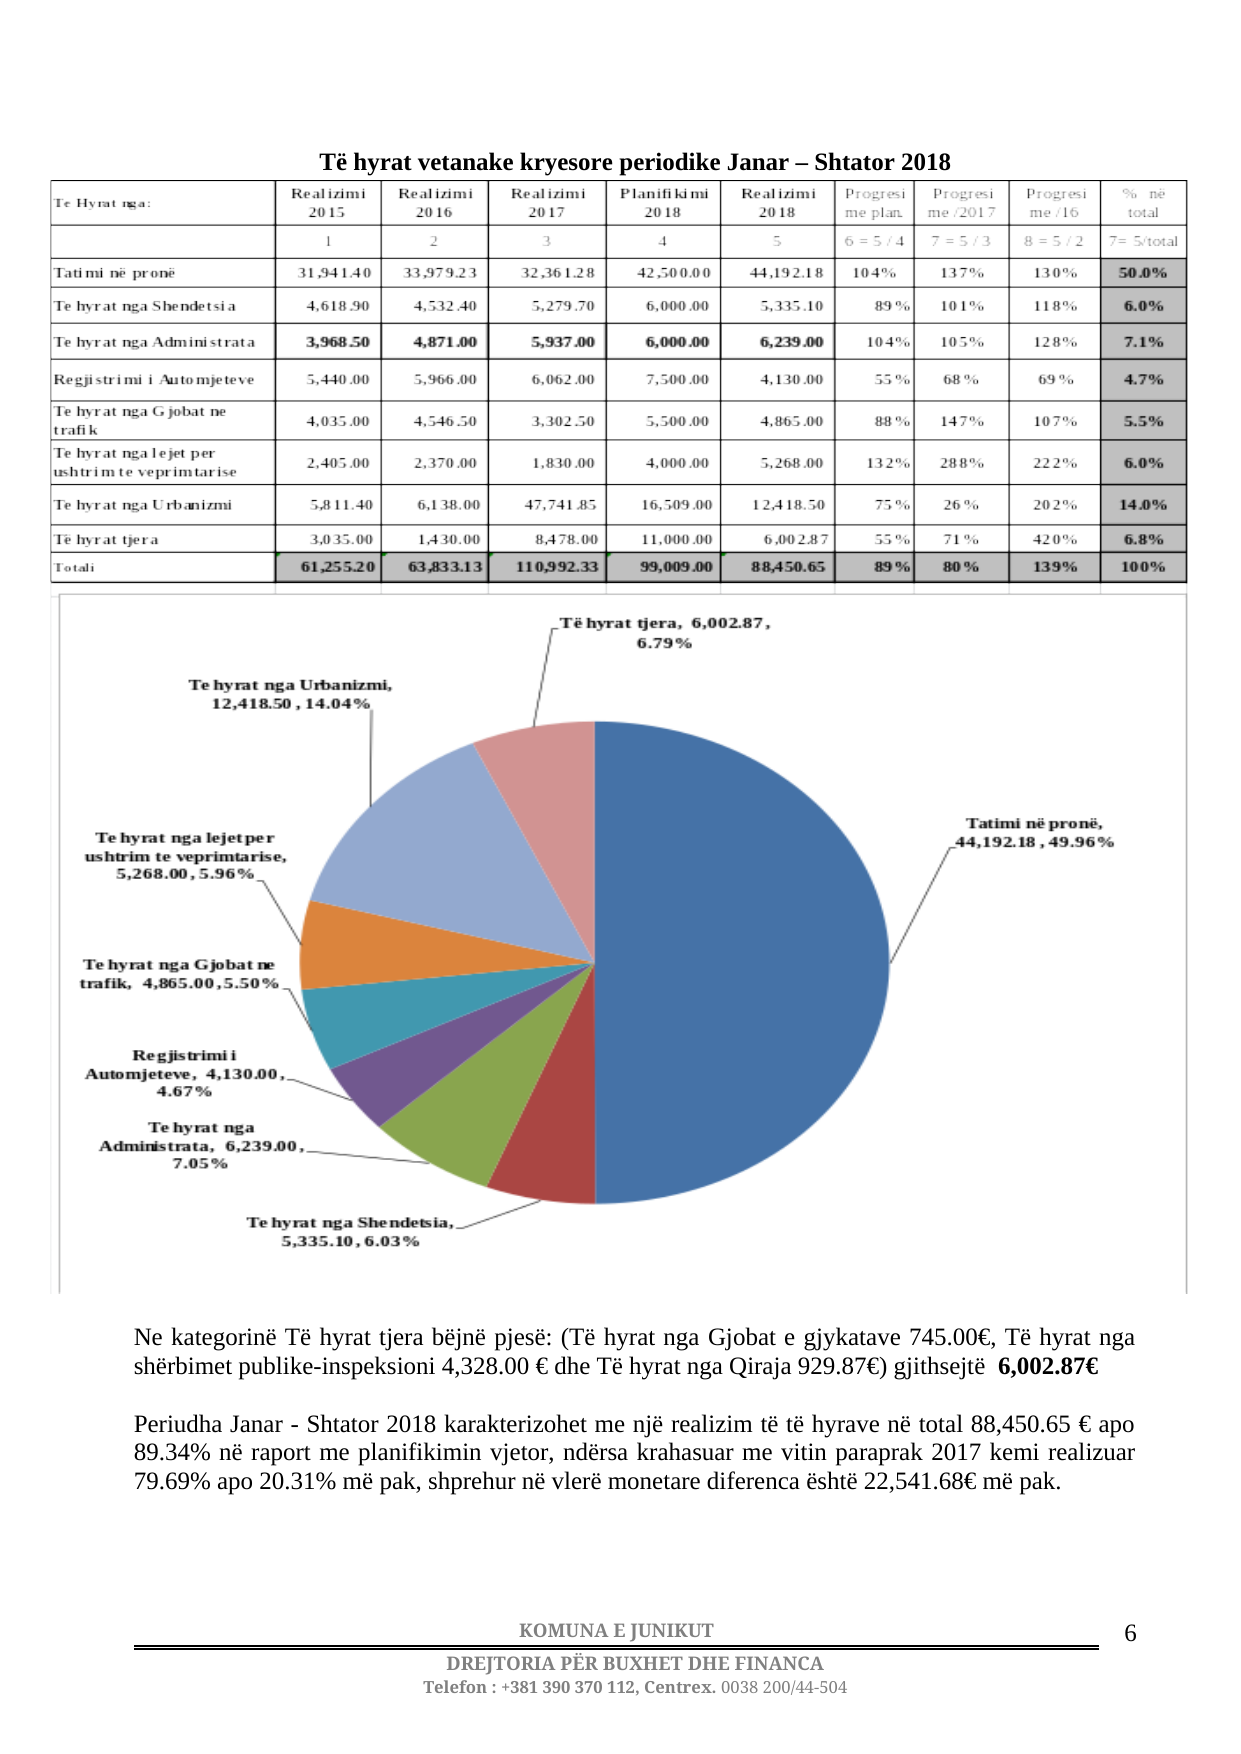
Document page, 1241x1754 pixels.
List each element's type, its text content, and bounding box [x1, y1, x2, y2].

subtitle Ne kategorinë Të hyrat tjera bëjnë pjesë: (Të hyrat nga Gjobat e gjykatave 745.00€, Të hyrat nga shërbimet publike-inspeksioni 4,328.00 € dhe Të hyrat nga Qiraja 929.87€) gjithsejtë 6,002.87€ [133, 1322, 1137, 1380]
subtitle Periudha Janar - Shtator 2018 karakterizohet me një realizim të të hyrave në total 88,450.65 € apo 89.34% në raport me planifikimin vjetor, ndërsa krahasuar me vitin paraprak 2017 kemi realizuar 79.69% apo 20.31% më pak, shprehur në vlerë monetare diferenca është 22,541.68€ më pak. [133, 1409, 1137, 1495]
subtitle Të hyrat vetanake kryesore periodike Janar – Shtator 2018 [133, 147, 1137, 176]
